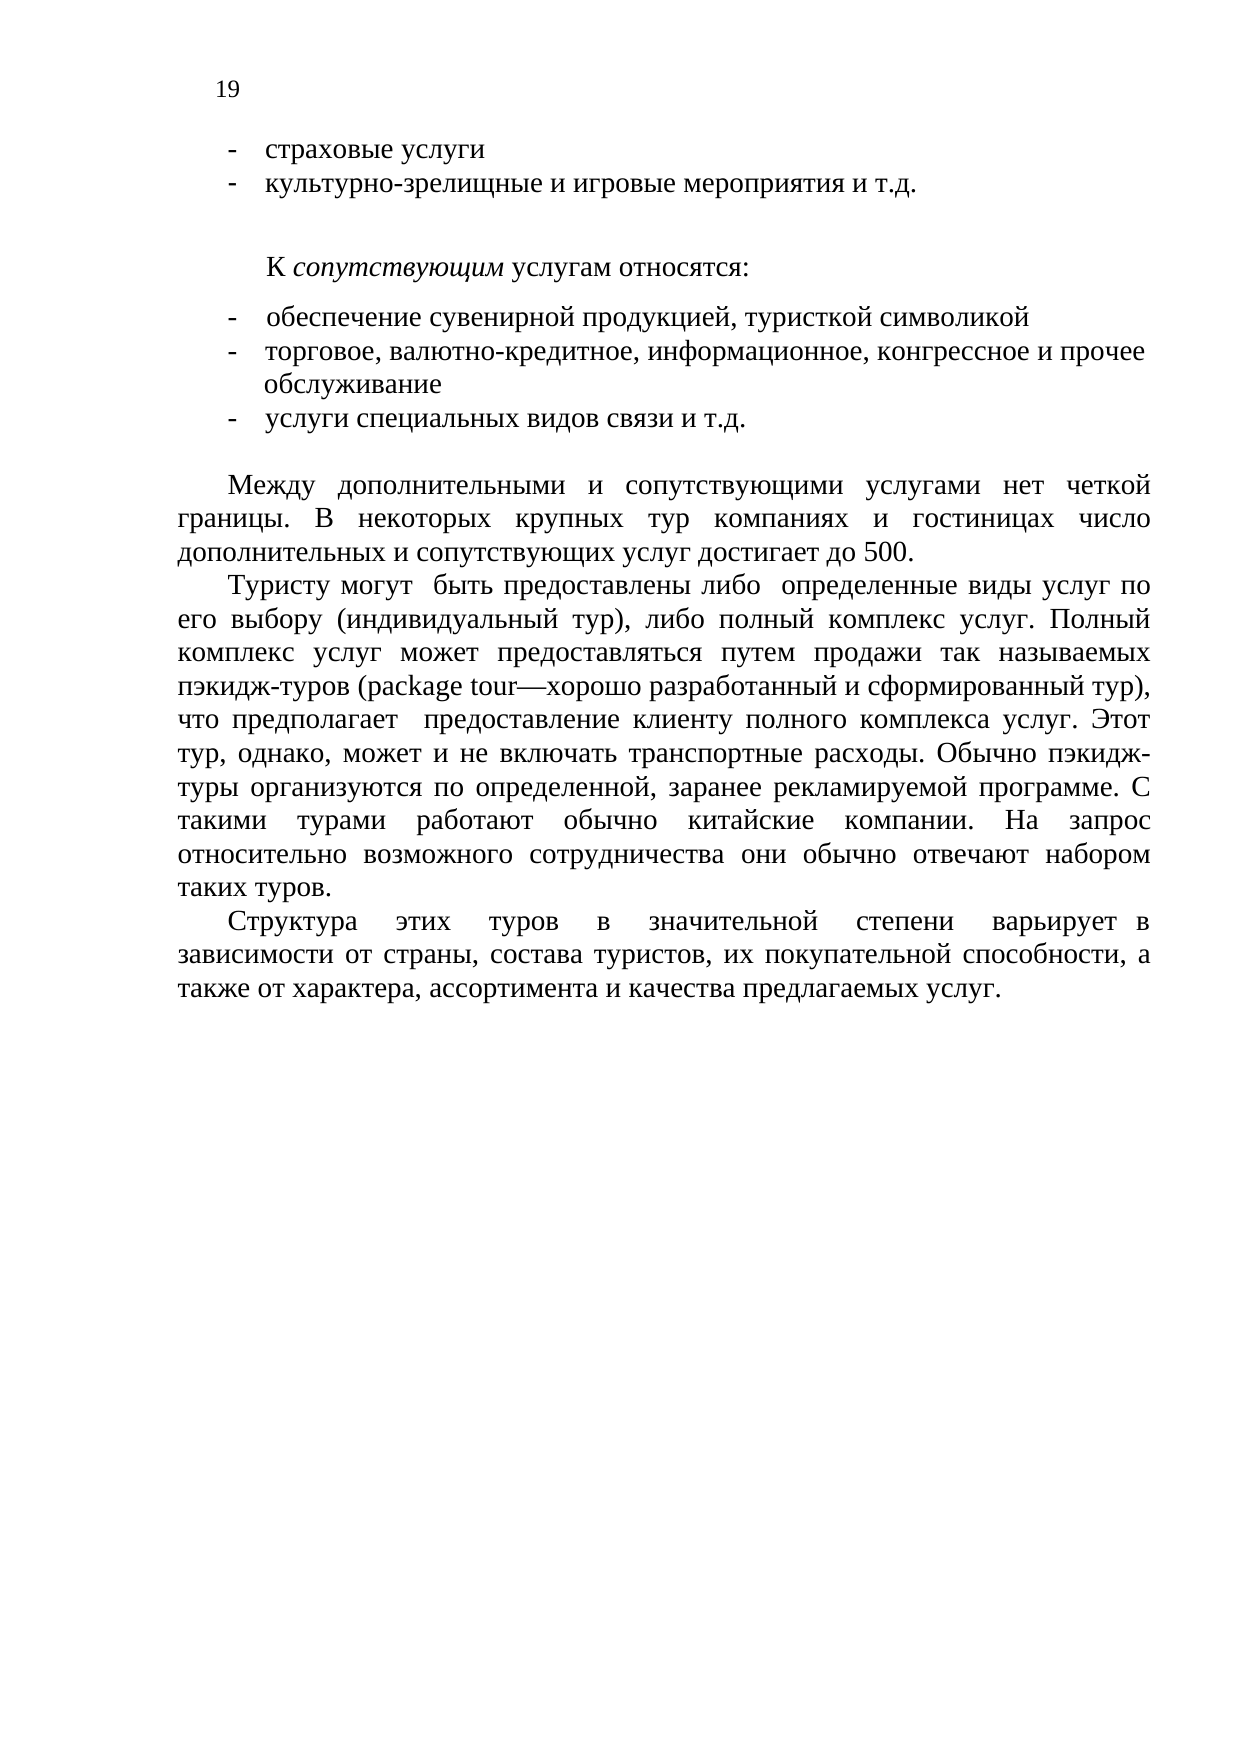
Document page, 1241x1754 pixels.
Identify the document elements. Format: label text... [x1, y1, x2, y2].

list услуги специальных видов связи и т.д. [227, 400, 1152, 433]
list культурно-зрелищные и игровые мероприятия и т.д. [227, 165, 1152, 198]
text Между дополнительными и сопутствующими услугами нет четкой границы. В некоторых крупных тур компаниях и гостиницах число дополнительных и сопутствующих услуг достигает до 500. [177, 467, 1152, 567]
text - обеспечение сувенирной продукцией, туристкой символикой [177, 299, 1152, 333]
list торговое, валютно-кредитное, информационное, конгрессное и прочее [227, 333, 1152, 366]
text Туристу могут быть предоставлены либо определенные виды услуг по его выбору (индивидуальный тур), либо полный комплекс услуг. Полный комплекс услуг может предоставляться путем продажи так называемых пэкидж-туров (package tour—хорошо разработанный и сформированный тур), что предполагает предоставление клиенту полного комплекса услуг. Этот тур, однако, может и не включать транспортные расходы. Обычно пэкидж-туры организуются по определенной, заранее рекламируемой программе. С такими турами работают обычно китайские компании. На запрос относительно возможного сотрудничества они обычно отвечают набором таких туров. [177, 567, 1152, 903]
text обслуживание [227, 366, 1152, 400]
text К сопутствующим услугам относятся: [177, 249, 1152, 282]
text Структура этих туров в значительной степени варьирует в зависимости от страны, состава туристов, их покупательной способности, а также от характера, ассортимента и качества предлагаемых услуг. [177, 903, 1152, 1003]
list страховые услуги [227, 118, 1152, 165]
